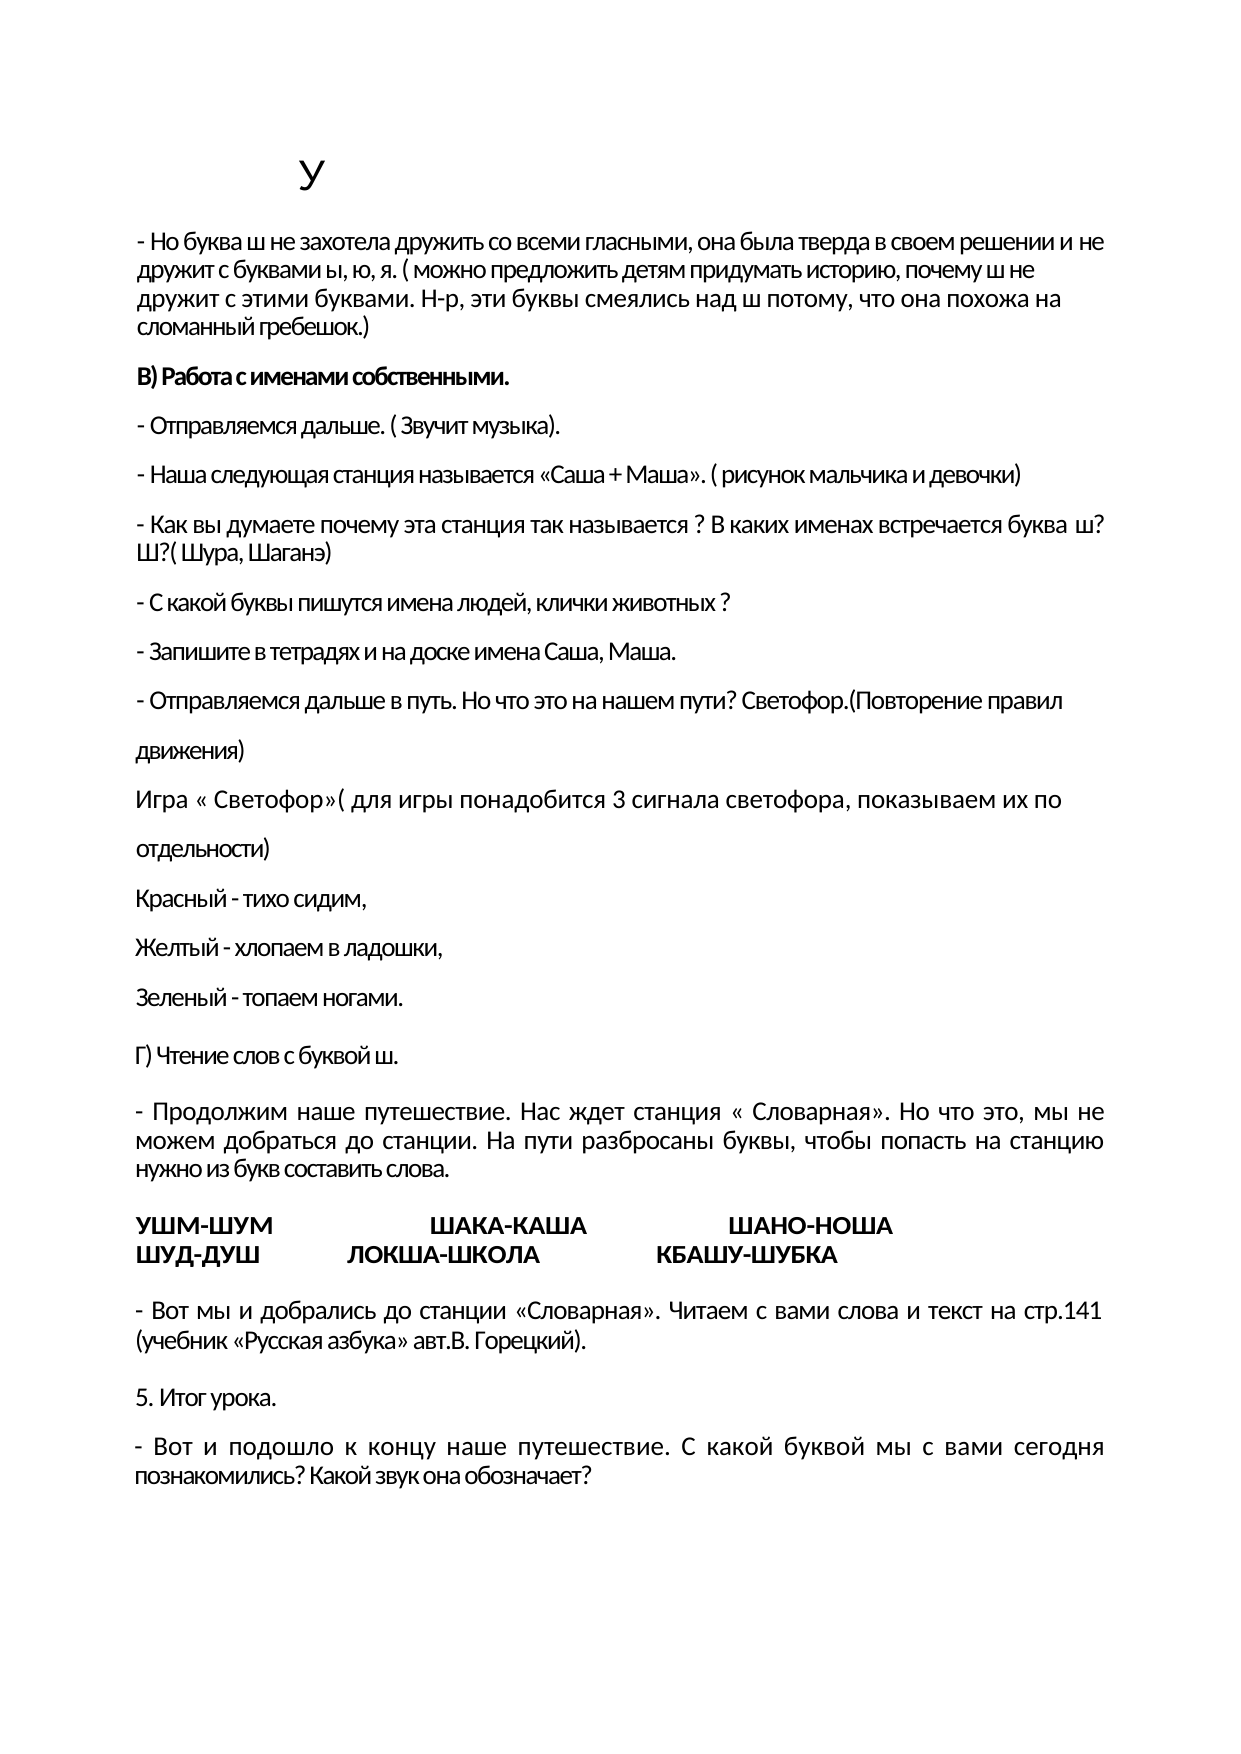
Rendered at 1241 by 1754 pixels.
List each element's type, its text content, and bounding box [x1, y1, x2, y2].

text - Как вы думаете почему эта станция так называется ? В каких именах встречается буква ш? Ш?( Шура, Шаганэ) [136, 510, 1105, 567]
text Желтый - хлопаем в ладошки, [135, 934, 1106, 962]
text У [298, 150, 1106, 199]
text движения) [135, 736, 1106, 765]
text - Вот и подошло к концу наше путешествие. С какой буквой мы с вами сегодня познакомились? Какой звук она обозначает? [134, 1433, 1106, 1490]
text В) Работа с именами собственными. [137, 362, 1106, 391]
text - Отправляемся дальше в путь. Но что это на нашем пути? Светофор.(Повторение правил [136, 687, 1106, 716]
text 5. Итог урока. [135, 1384, 1106, 1412]
text - Наша следующая станция называется «Саша + Маша». ( рисунок мальчика и девочки) [137, 461, 1106, 489]
text УШМ-ШУМ ШАКА-КАША ШАНО-НОША ШУД-ДУШ ЛОКША-ШКОЛА КБАШУ-ШУБКА [136, 1212, 1007, 1269]
text Игра « Светофор»( для игры понадобится 3 сигнала светофора, показываем их по [135, 786, 1106, 814]
text отдельности) [136, 835, 1106, 864]
text Г) Чтение слов с буквой ш. [134, 1038, 1106, 1071]
text Зеленый - топаем ногами. [136, 983, 1106, 1012]
text Красный - тихо сидим, [135, 884, 1106, 913]
text - Но буква ш не захотела дружить со всеми гласными, она была тверда в своем решении и не дружит с буквами ы, ю, я. ( можно предложить детям придумать историю, почему ш не дружит с этими буквами. Н-р, эти буквы смеялись над ш потому, что она похожа на сломанный гребешок.) [137, 227, 1106, 341]
text - Продолжим наше путешествие. Нас ждет станция « Словарная». Но что это, мы не можем добраться до станции. На пути разбросаны буквы, чтобы попасть на станцию нужно из букв составить слова. [135, 1097, 1105, 1184]
text - Запишите в тетрадях и на доске имена Саша, Маша. [136, 638, 1106, 666]
text - С какой буквы пишутся имена людей, клички животных ? [136, 588, 1106, 617]
text - Вот мы и добрались до станции «Словарная». Читаем с вами слова и текст на стр.141 (учебник «Русская азбука» авт.В. Горецкий). [135, 1296, 1104, 1355]
text - Отправляемся дальше. ( Звучит музыка). [137, 412, 1106, 440]
